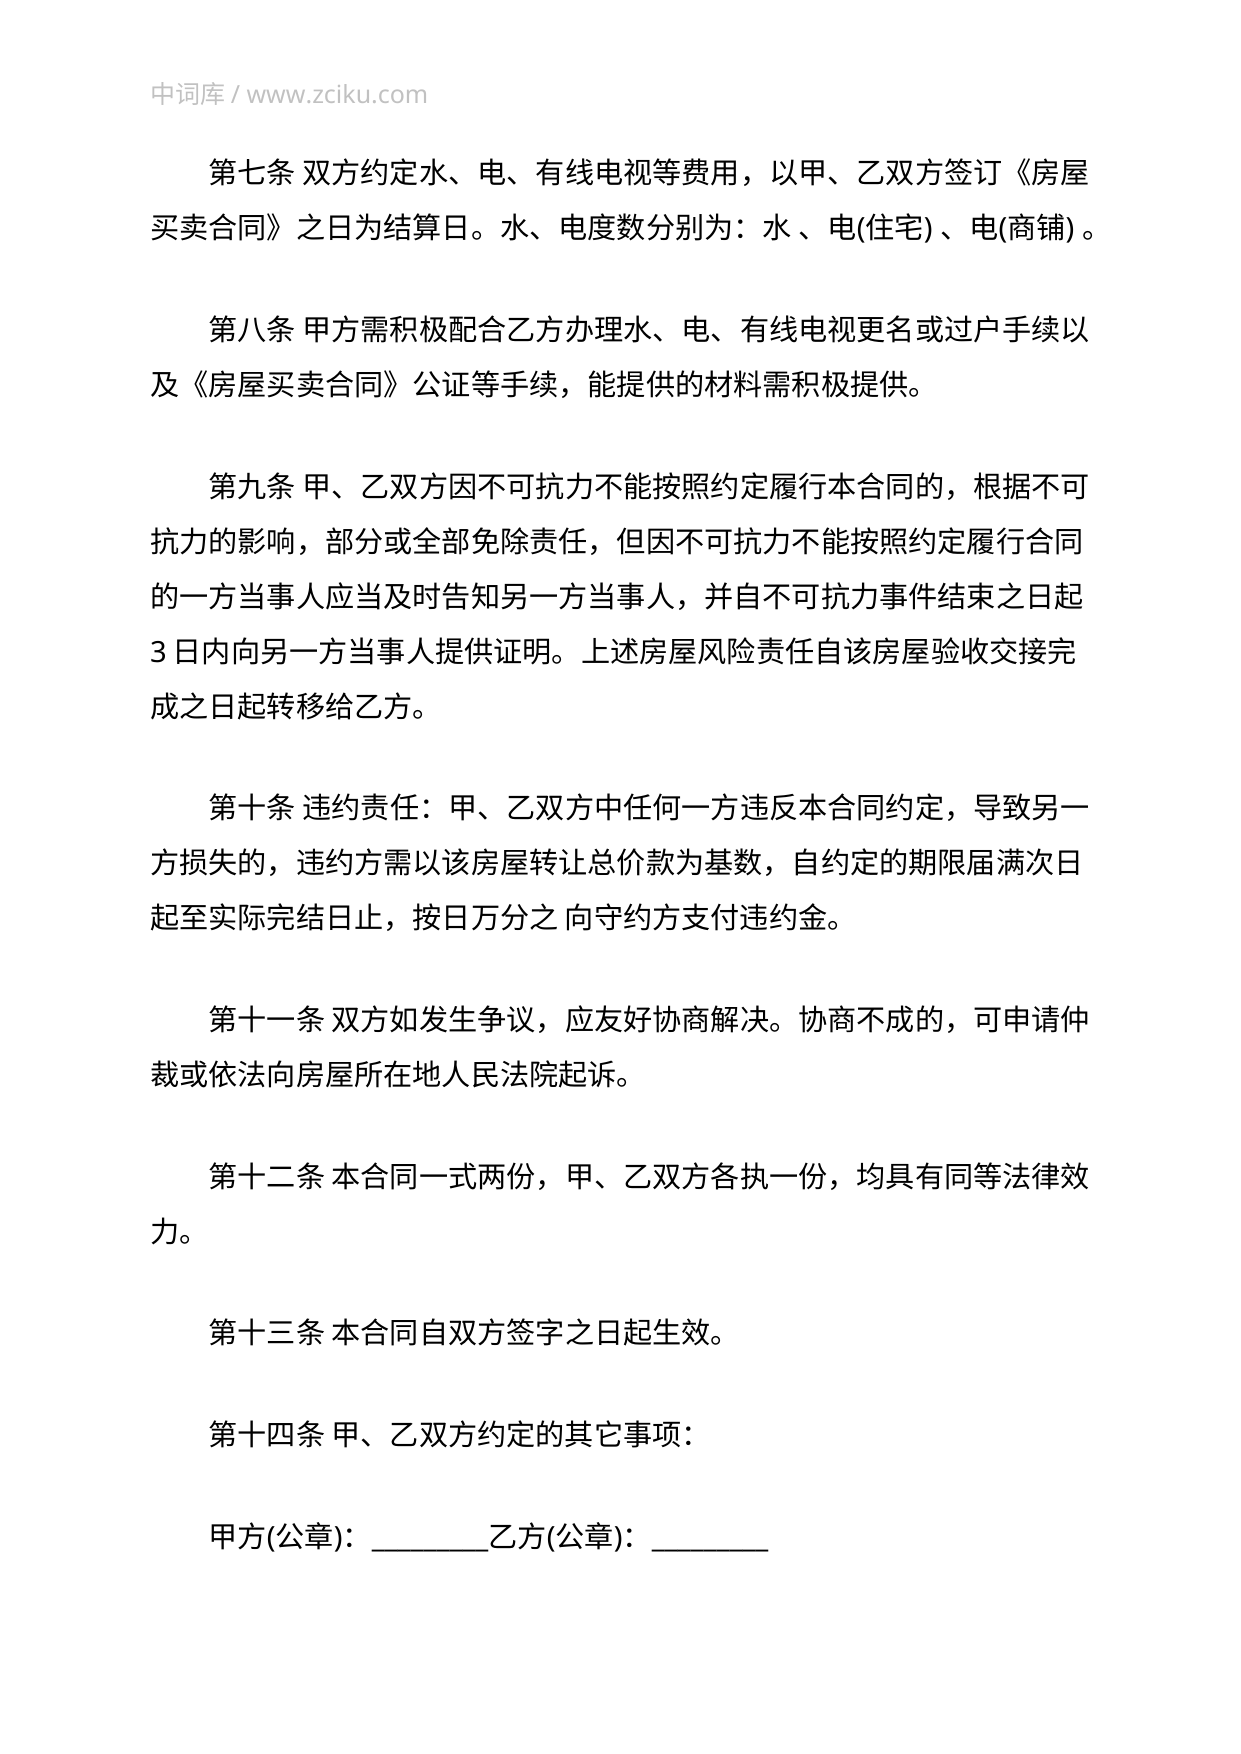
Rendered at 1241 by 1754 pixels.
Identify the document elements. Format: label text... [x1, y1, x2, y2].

text 第七条 双方约定水、电、有线电视等费用，以甲、乙双方签订《房屋买卖合同》之日为结算日。水、电度数分别为：水 、电(住宅) 、电(商铺) 。 [150, 150, 1090, 247]
text 第九条 甲、乙双方因不可抗力不能按照约定履行本合同的，根据不可抗力的影响，部分或全部免除责任，但因不可抗力不能按照约定履行合同的一方当事人应当及时告知另一方当事人，并自不可抗力事件结束之日起3日内向另一方当事人提供证明。上述房屋风险责任自该房屋验收交接完成之日起转移给乙方。 [150, 463, 1090, 726]
text 第十二条 本合同一式两份，甲、乙双方各执一份，均具有同等法律效力。 [150, 1153, 1090, 1250]
text 第十条 违约责任：甲、乙双方中任何一方违反本合同约定，导致另一方损失的，违约方需以该房屋转让总价款为基数，自约定的期限届满次日起至实际完结日止，按日万分之 向守约方支付违约金。 [150, 785, 1090, 937]
text 第八条 甲方需积极配合乙方办理水、电、有线电视更名或过户手续以及《房屋买卖合同》公证等手续，能提供的材料需积极提供。 [150, 307, 1090, 404]
text 第十三条 本合同自双方签字之日起生效。 [150, 1310, 1090, 1352]
text 第十一条 双方如发生争议，应友好协商解决。协商不成的，可申请仲裁或依法向房屋所在地人民法院起诉。 [150, 997, 1090, 1094]
text 甲方(公章)：_________乙方(公章)：_________ [150, 1513, 1090, 1556]
text 第十四条 甲、乙双方约定的其它事项： [150, 1412, 1090, 1454]
